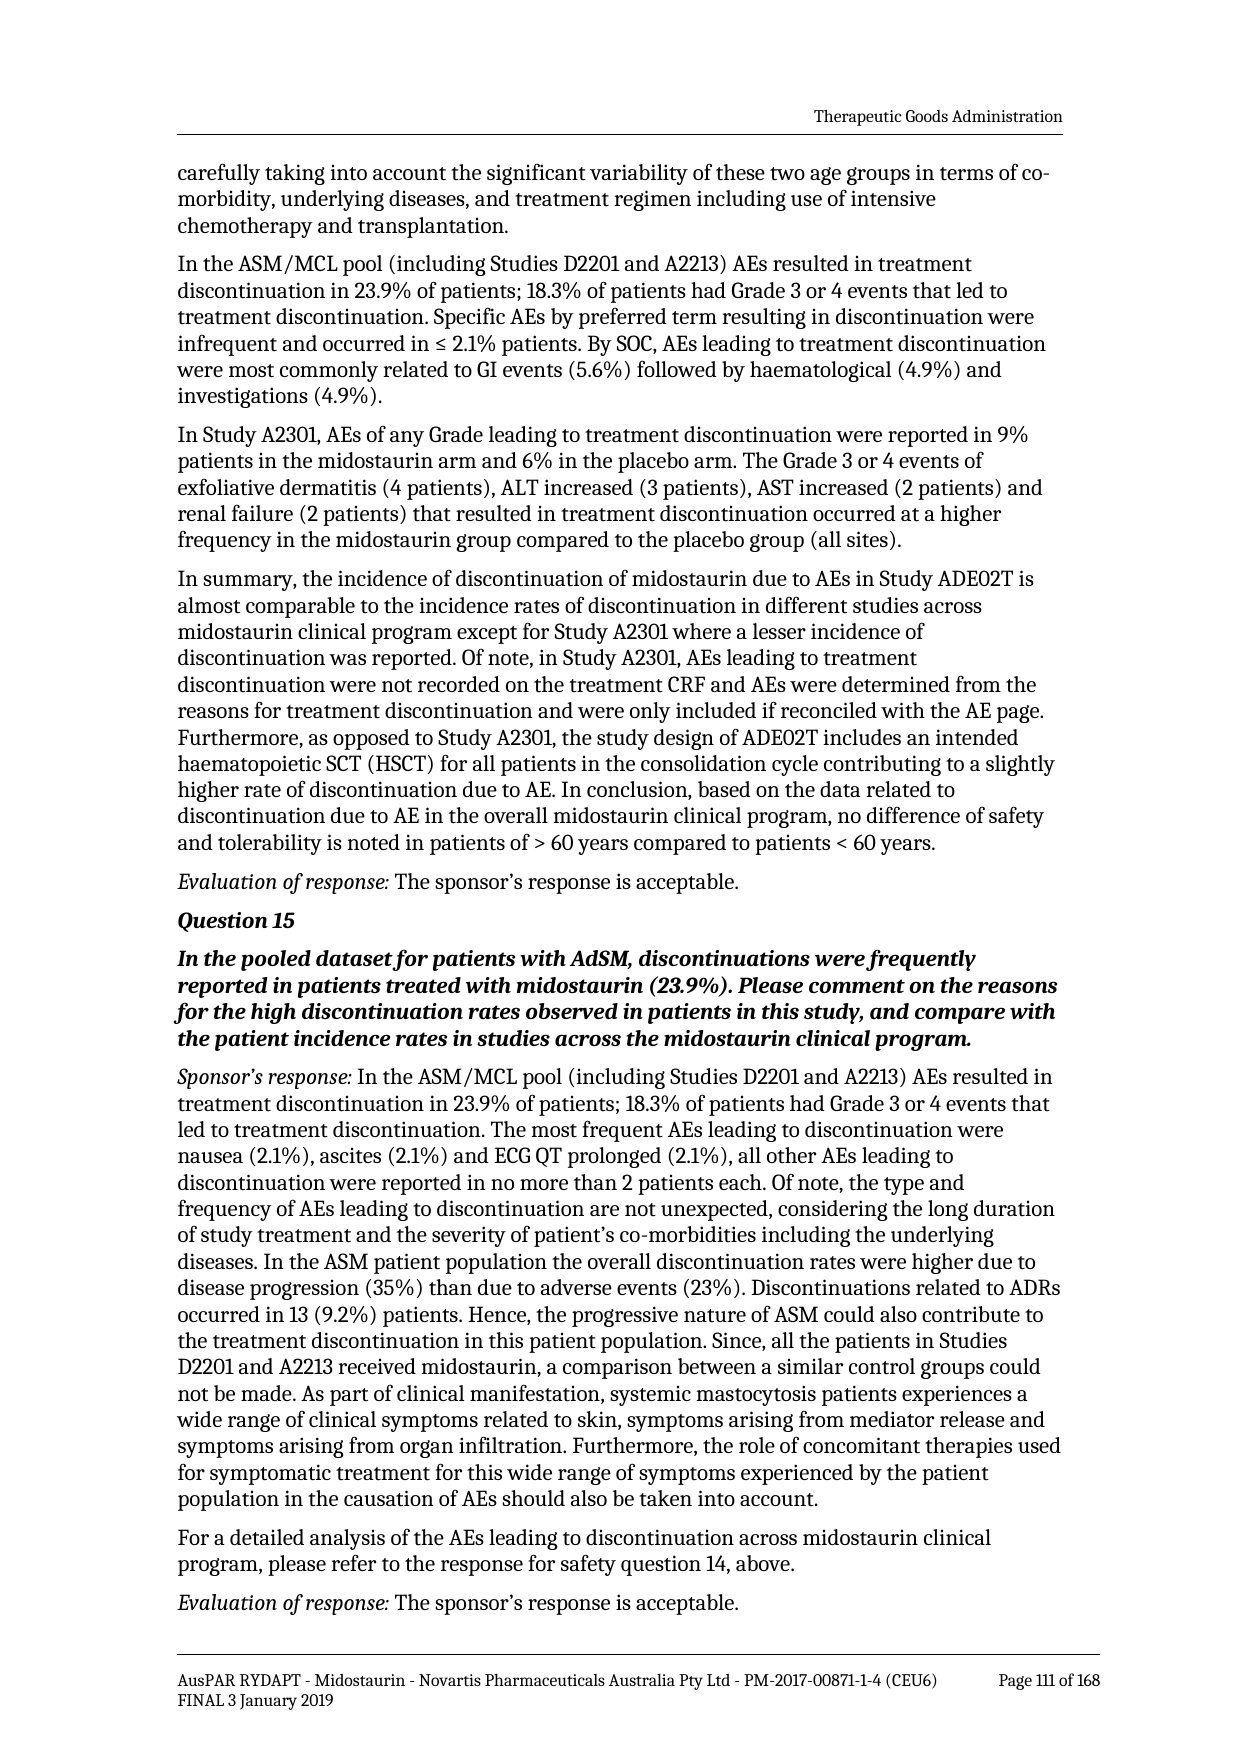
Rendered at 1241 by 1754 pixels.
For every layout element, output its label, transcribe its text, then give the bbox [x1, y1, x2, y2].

text For a detailed analysis of the AEs leading to discontinuation across midostaurin clinical program, please refer to the response for safety question 14, above. [177, 1525, 1063, 1577]
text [177, 160, 1063, 239]
subtitle Question 15 [177, 907, 1063, 934]
text In the ASM/MCL pool (including Studies D2201 and A2213) AEs resulted in treatment discontinuation in 23.9% of patients; 18.3% of patients had Grade 3 or 4 events that led to treatment discontinuation. Specific AEs by preferred term resulting in discontinuation were infrequent and occurred in ≤ 2.1% patients. By SOC, AEs leading to treatment discontinuation were most commonly related to GI events (5.6%) followed by haematological (4.9%) and investigations (4.9%). [177, 251, 1063, 409]
text In Study A2301, AEs of any Grade leading to treatment discontinuation were reported in 9% patients in the midostaurin arm and 6% in the placebo arm. The Grade 3 or 4 events of exfoliative dermatitis (4 patients), ALT increased (3 patients), AST increased (2 patients) and renal failure (2 patients) that resulted in treatment discontinuation occurred at a higher frequency in the midostaurin group compared to the placebo group (all sites). [177, 422, 1063, 554]
text Evaluation of response: The sponsor’s response is acceptable. [177, 1590, 1063, 1616]
text Sponsor’s response: In the ASM/MCL pool (including Studies D2201 and A2213) AEs resulted in treatment discontinuation in 23.9% of patients; 18.3% of patients had Grade 3 or 4 events that led to treatment discontinuation. The most frequent AEs leading to discontinuation were nausea (2.1%), ascites (2.1%) and ECG QT prolonged (2.1%), all other AEs leading to discontinuation were reported in no more than 2 patients each. Of note, the type and frequency of AEs leading to discontinuation are not unexpected, considering the long duration of study treatment and the severity of patient’s co-morbidities including the underlying diseases. In the ASM patient population the overall discontinuation rates were higher due to disease progression (35%) than due to adverse events (23%). Discontinuations related to ADRs occurred in 13 (9.2%) patients. Hence, the progressive nature of ASM could also contribute to the treatment discontinuation in this patient population. Since, all the patients in Studies D2201 and A2213 received midostaurin, a comparison between a similar control groups could not be made. As part of clinical manifestation, systemic mastocytosis patients experiences a wide range of clinical symptoms related to skin, symptoms arising from mediator release and symptoms arising from organ infiltration. Furthermore, the role of concomitant therapies used for symptomatic treatment for this wide range of symptoms experienced by the patient population in the causation of AEs should also be taken into account. [177, 1064, 1063, 1512]
text In the pooled dataset for patients with AdSM, discontinuations were frequently reported in patients treated with midostaurin (23.9%). Please comment on the reasons for the high discontinuation rates observed in patients in this study, and compare with the patient incidence rates in studies across the midostaurin clinical program. [177, 946, 1063, 1052]
text Evaluation of response: The sponsor’s response is acceptable. [177, 868, 1063, 895]
text In summary, the incidence of discontinuation of midostaurin due to AEs in Study ADE02T is almost comparable to the incidence rates of discontinuation in different studies across midostaurin clinical program except for Study A2301 where a lesser incidence of discontinuation was reported. Of note, in Study A2301, AEs leading to treatment discontinuation were not recorded on the treatment CRF and AEs were determined from the reasons for treatment discontinuation and were only included if reconciled with the AE page. Furthermore, as opposed to Study A2301, the study design of ADE02T includes an intended haematopoietic SCT (HSCT) for all patients in the consolidation cycle contributing to a slightly higher rate of discontinuation due to AE. In conclusion, based on the data related to discontinuation due to AE in the overall midostaurin clinical program, no difference of safety and tolerability is noted in patients of > 60 years compared to patients < 60 years. [177, 566, 1063, 856]
